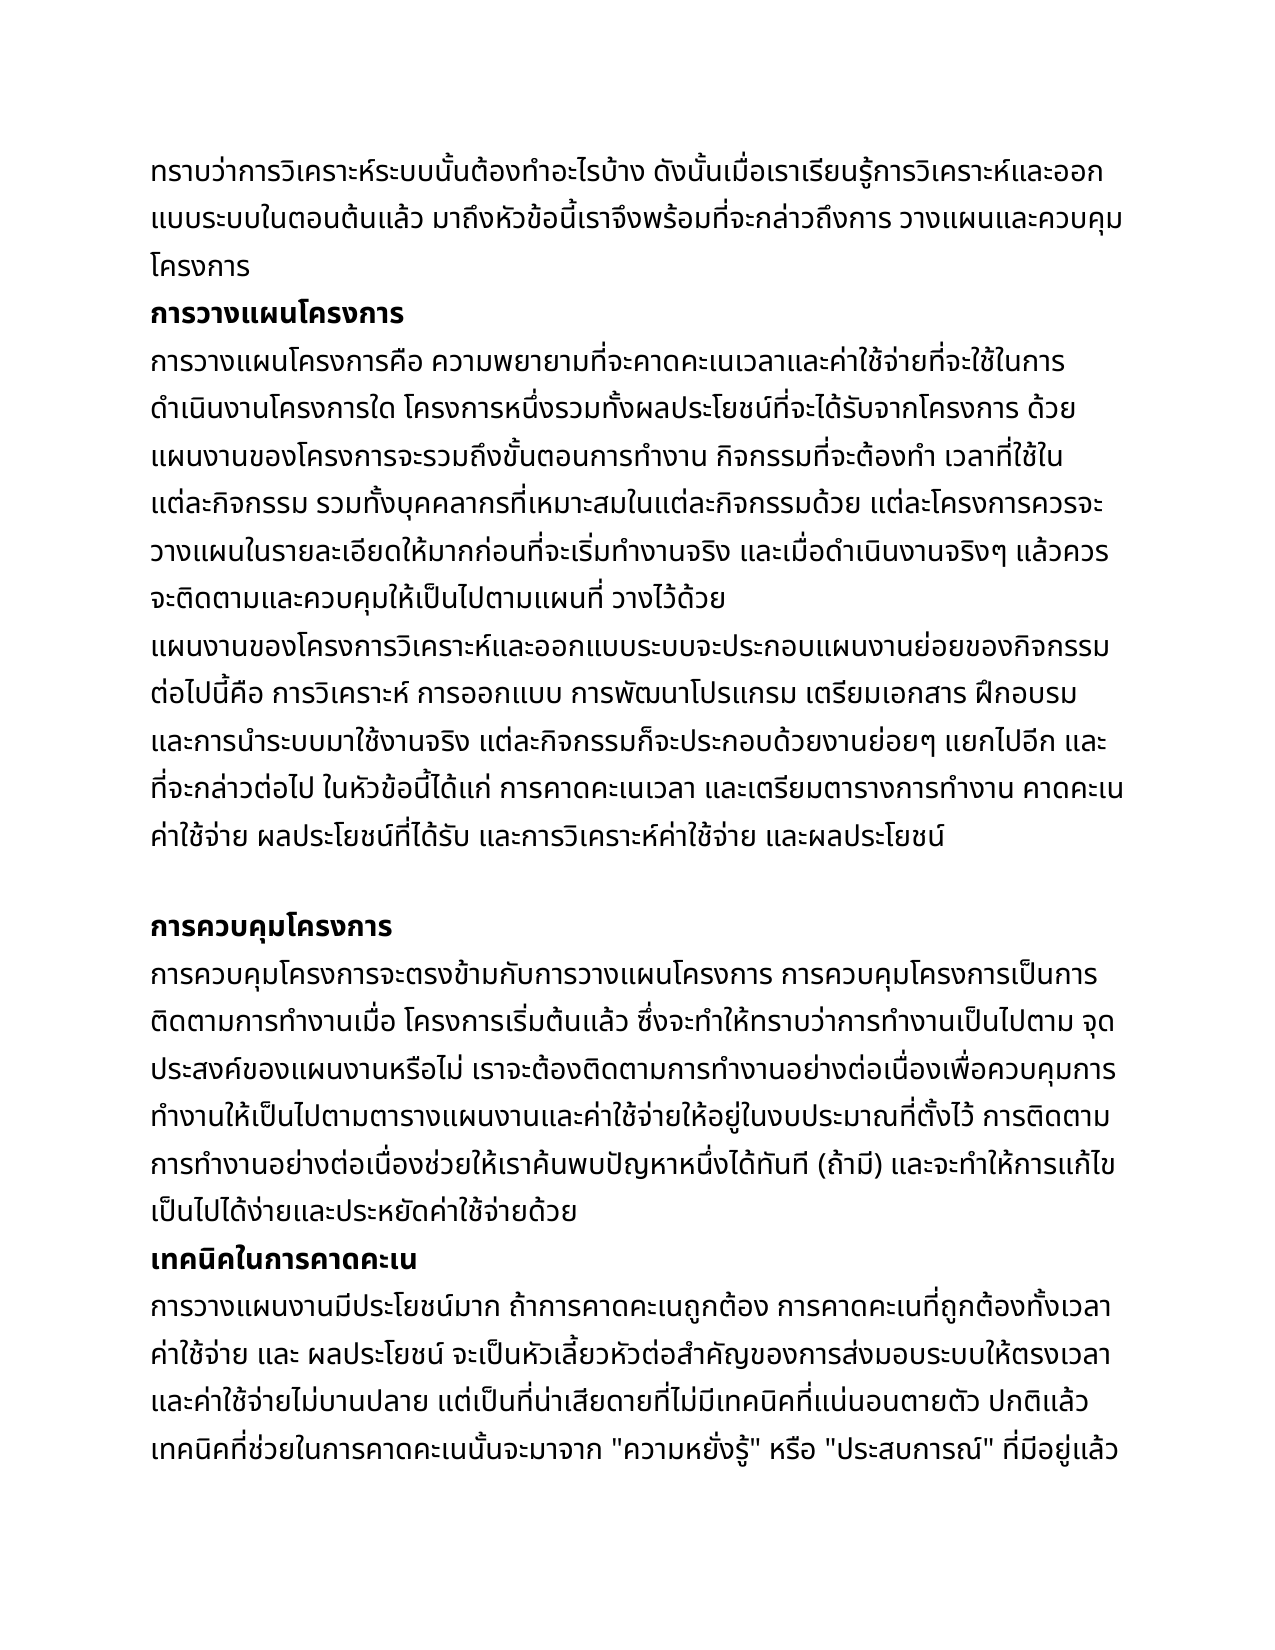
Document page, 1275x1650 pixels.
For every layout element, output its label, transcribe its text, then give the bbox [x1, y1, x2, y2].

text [150, 150, 1125, 289]
text การวางแผนโครงการ การวางแผนโครงการคือ ความพยายามที่จะคาดคะเนเวลาและค่าใช้จ่ายที่จะใช้ในการดำเนินงานโครงการใด โครงการหนึ่งรวมทั้งผลประโยชน์ที่จะได้รับจากโครงการ ด้วยแผนงานของโครงการจะรวมถึงขั้นตอนการทำงาน กิจกรรมที่จะต้องทำ เวลาที่ใช้ในแต่ละกิจกรรม รวมทั้งบุคคลากรที่เหมาะสมในแต่ละกิจกรรมด้วย แต่ละโครงการควรจะ วางแผนในรายละเอียดให้มากก่อนที่จะเริ่มทำงานจริง และเมื่อดำเนินงานจริงๆ แล้วควรจะติดตามและควบคุมให้เป็นไปตามแผนที่ วางไว้ด้วย แผนงานของโครงการวิเคราะห์และออกแบบระบบจะประกอบแผนงานย่อยของกิจกรรมต่อไปนี้คือ การวิเคราะห์ การออกแบบ การพัฒนาโปรแกรม เตรียมเอกสาร ฝึกอบรม และการนำระบบมาใช้งานจริง แต่ละกิจกรรมก็จะประกอบด้วยงานย่อยๆ แยกไปอีก และที่จะกล่าวต่อไป ในหัวข้อนี้ได้แก่ การคาดคะเนเวลา และเตรียมตารางการทำงาน คาดคะเน ค่าใช้จ่าย ผลประโยชน์ที่ได้รับ และการวิเคราะห์ค่าใช้จ่าย และผลประโยชน์ [150, 292, 1125, 859]
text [150, 1238, 1125, 1473]
text การควบคุมโครงการ การควบคุมโครงการจะตรงข้ามกับการวางแผนโครงการ การควบคุมโครงการเป็นการติดตามการทำงานเมื่อ โครงการเริ่มต้นแล้ว ซึ่งจะทำให้ทราบว่าการทำงานเป็นไปตาม จุดประสงค์ของแผนงานหรือไม่ เราจะต้องติดตามการทำงานอย่างต่อเนื่องเพื่อควบคุมการทำงานให้เป็นไปตามตารางแผนงานและค่าใช้จ่ายให้อยู่ในงบประมาณที่ตั้งไว้ การติดตาม การทำงานอย่างต่อเนื่องช่วยให้เราค้นพบปัญหาหนึ่งได้ทันที (ถ้ามี) และจะทำให้การแก้ไขเป็นไปได้ง่ายและประหยัดค่าใช้จ่ายด้วย [150, 862, 1125, 1235]
